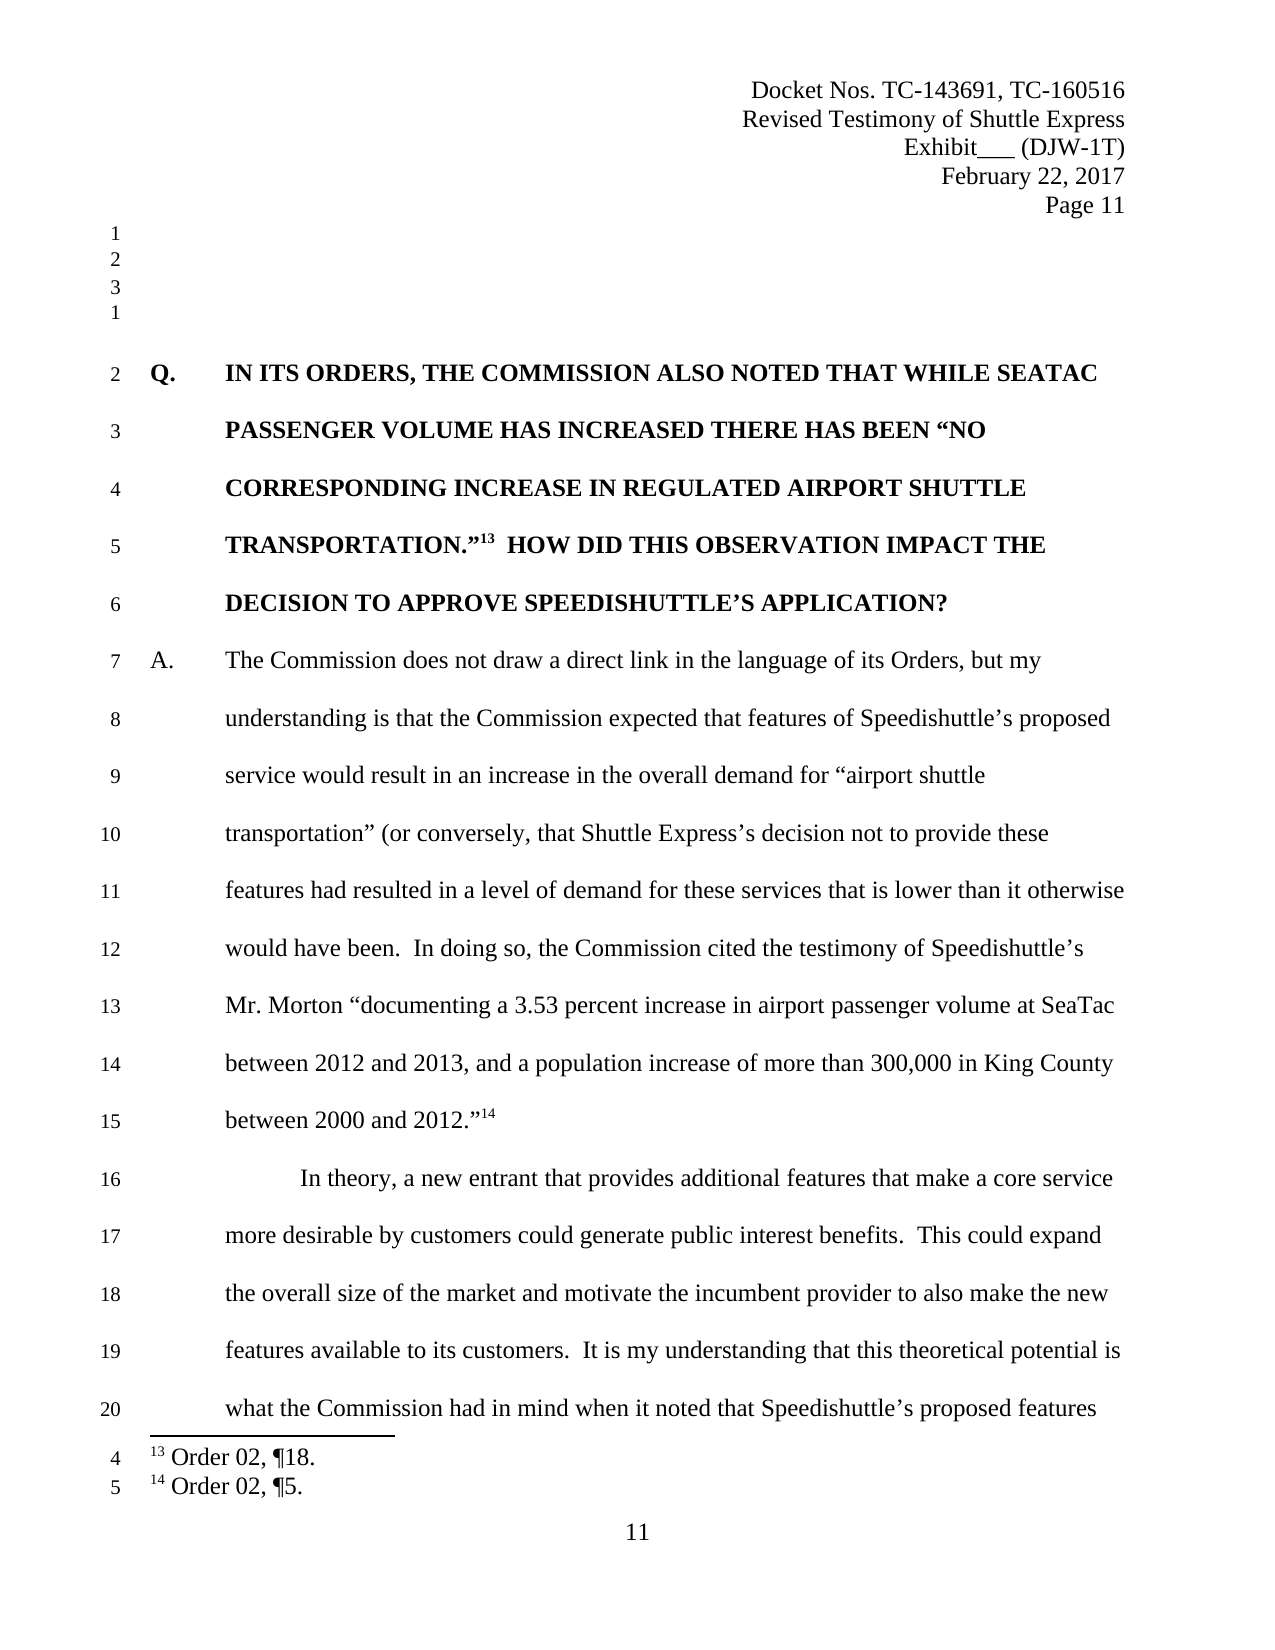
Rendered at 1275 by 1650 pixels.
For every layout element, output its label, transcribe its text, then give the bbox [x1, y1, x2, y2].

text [150, 1163, 1125, 1421]
text A. The Commission does not draw a direct link in the language of its Orders, but my understanding is that the Commission expected that features of Speedishuttle’s proposed service would result in an increase in the overall demand for “airport shuttle transportation” (or conversely, that Shuttle Express’s decision not to provide these features had resulted in a level of demand for these services that is lower than it otherwise would have been. In doing so, the Commission cited the testimony of Speedishuttle’s Mr. Morton “documenting a 3.53 percent increase in airport passenger volume at SeaTac between 2012 and 2013, and a population increase of more than 300,000 in King County between 2000 and 2012.” [150, 645, 1125, 1134]
text Q. IN ITS ORDERS, THE COMMISSION ALSO NOTED THAT WHILE SEATAC PASSENGER VOLUME HAS INCREASED THERE HAS BEEN “NO CORRESPONDING INCREASE IN REGULATED AIRPORT SHUTTLE TRANSPORTATION.” HOW DID THIS OBSERVATION IMPACT THE DECISION TO APPROVE SPEEDISHUTTLE’S APPLICATION? [150, 358, 1125, 616]
